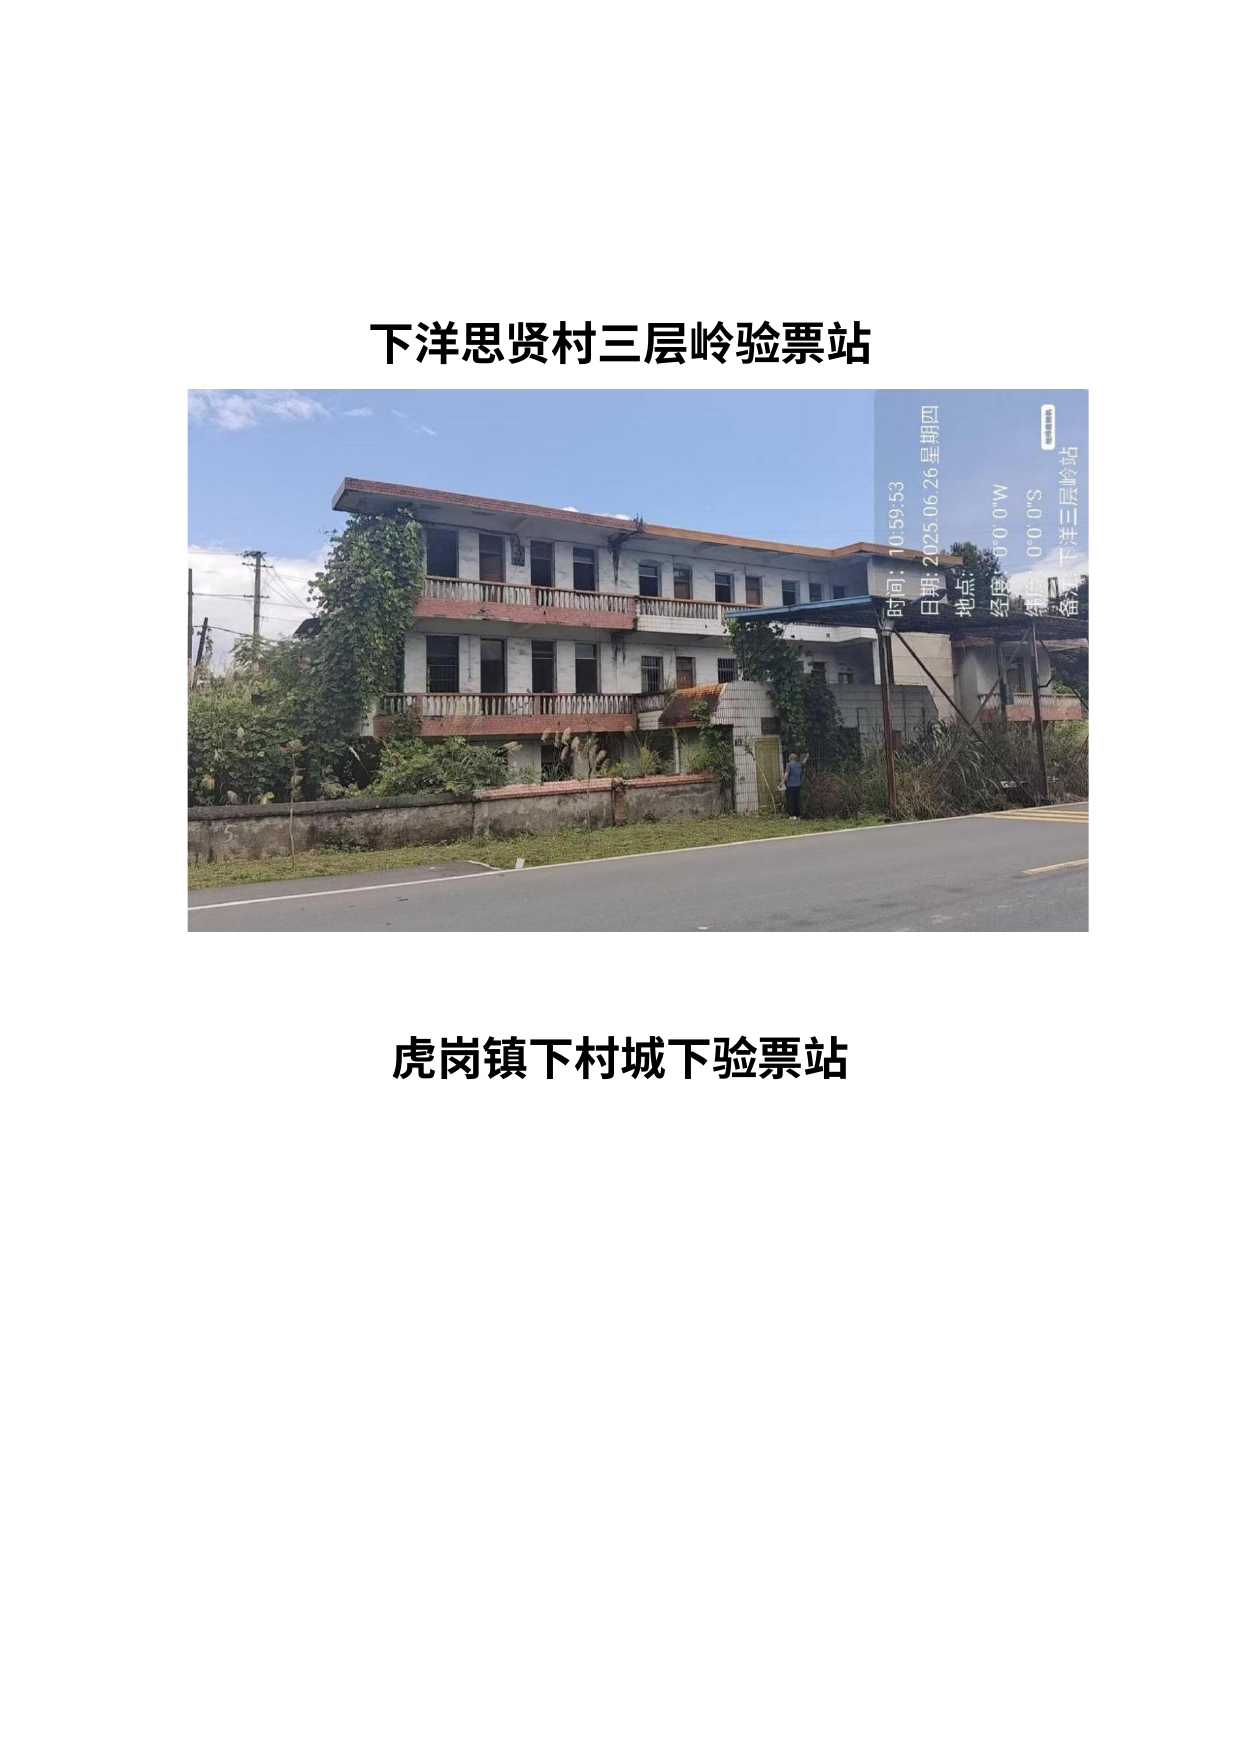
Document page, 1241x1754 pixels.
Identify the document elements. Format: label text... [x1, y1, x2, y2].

text 下洋思贤村三层岭验票站 [187, 292, 1053, 389]
picture [187, 389, 1089, 932]
text 虎岗镇下村城下验票站 [187, 1007, 1053, 1104]
